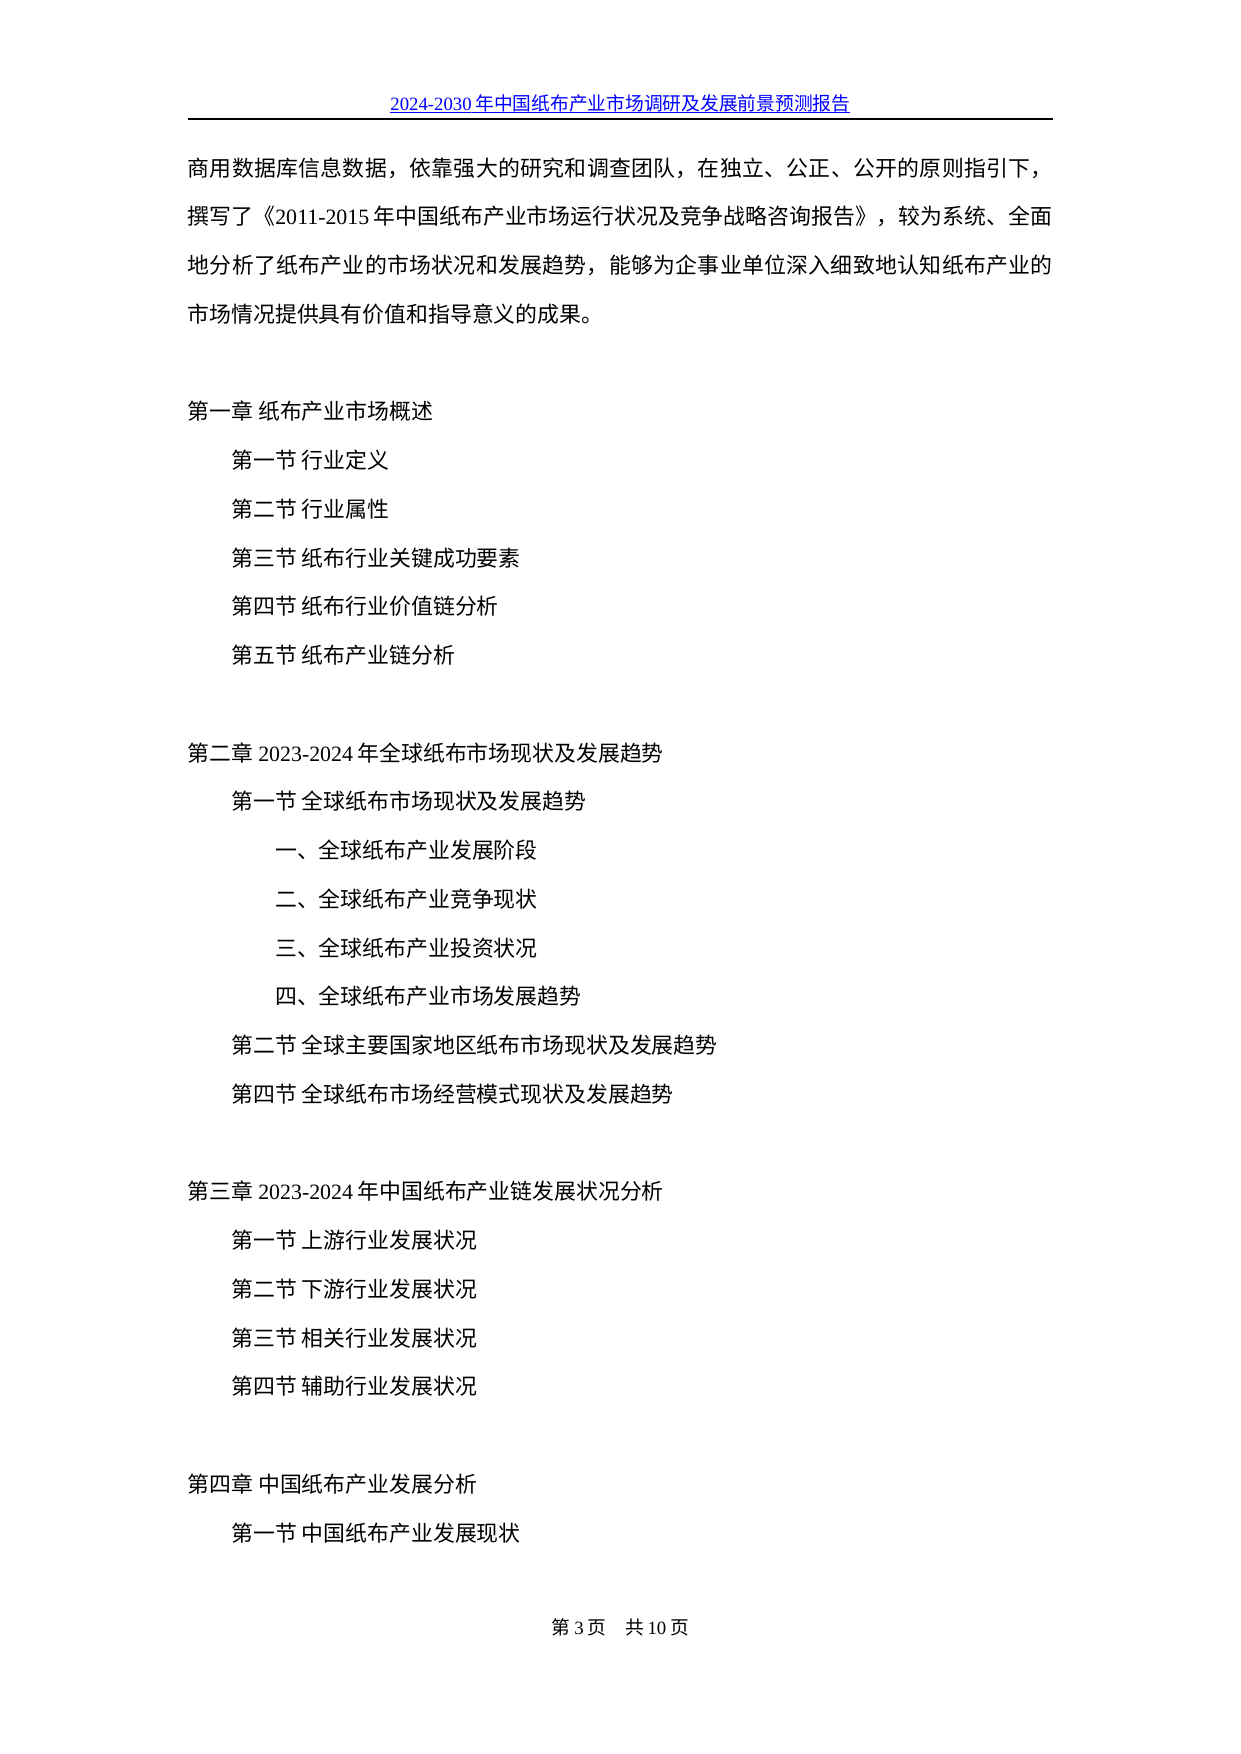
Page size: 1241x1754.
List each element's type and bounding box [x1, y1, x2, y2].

text [187, 150, 1053, 1548]
